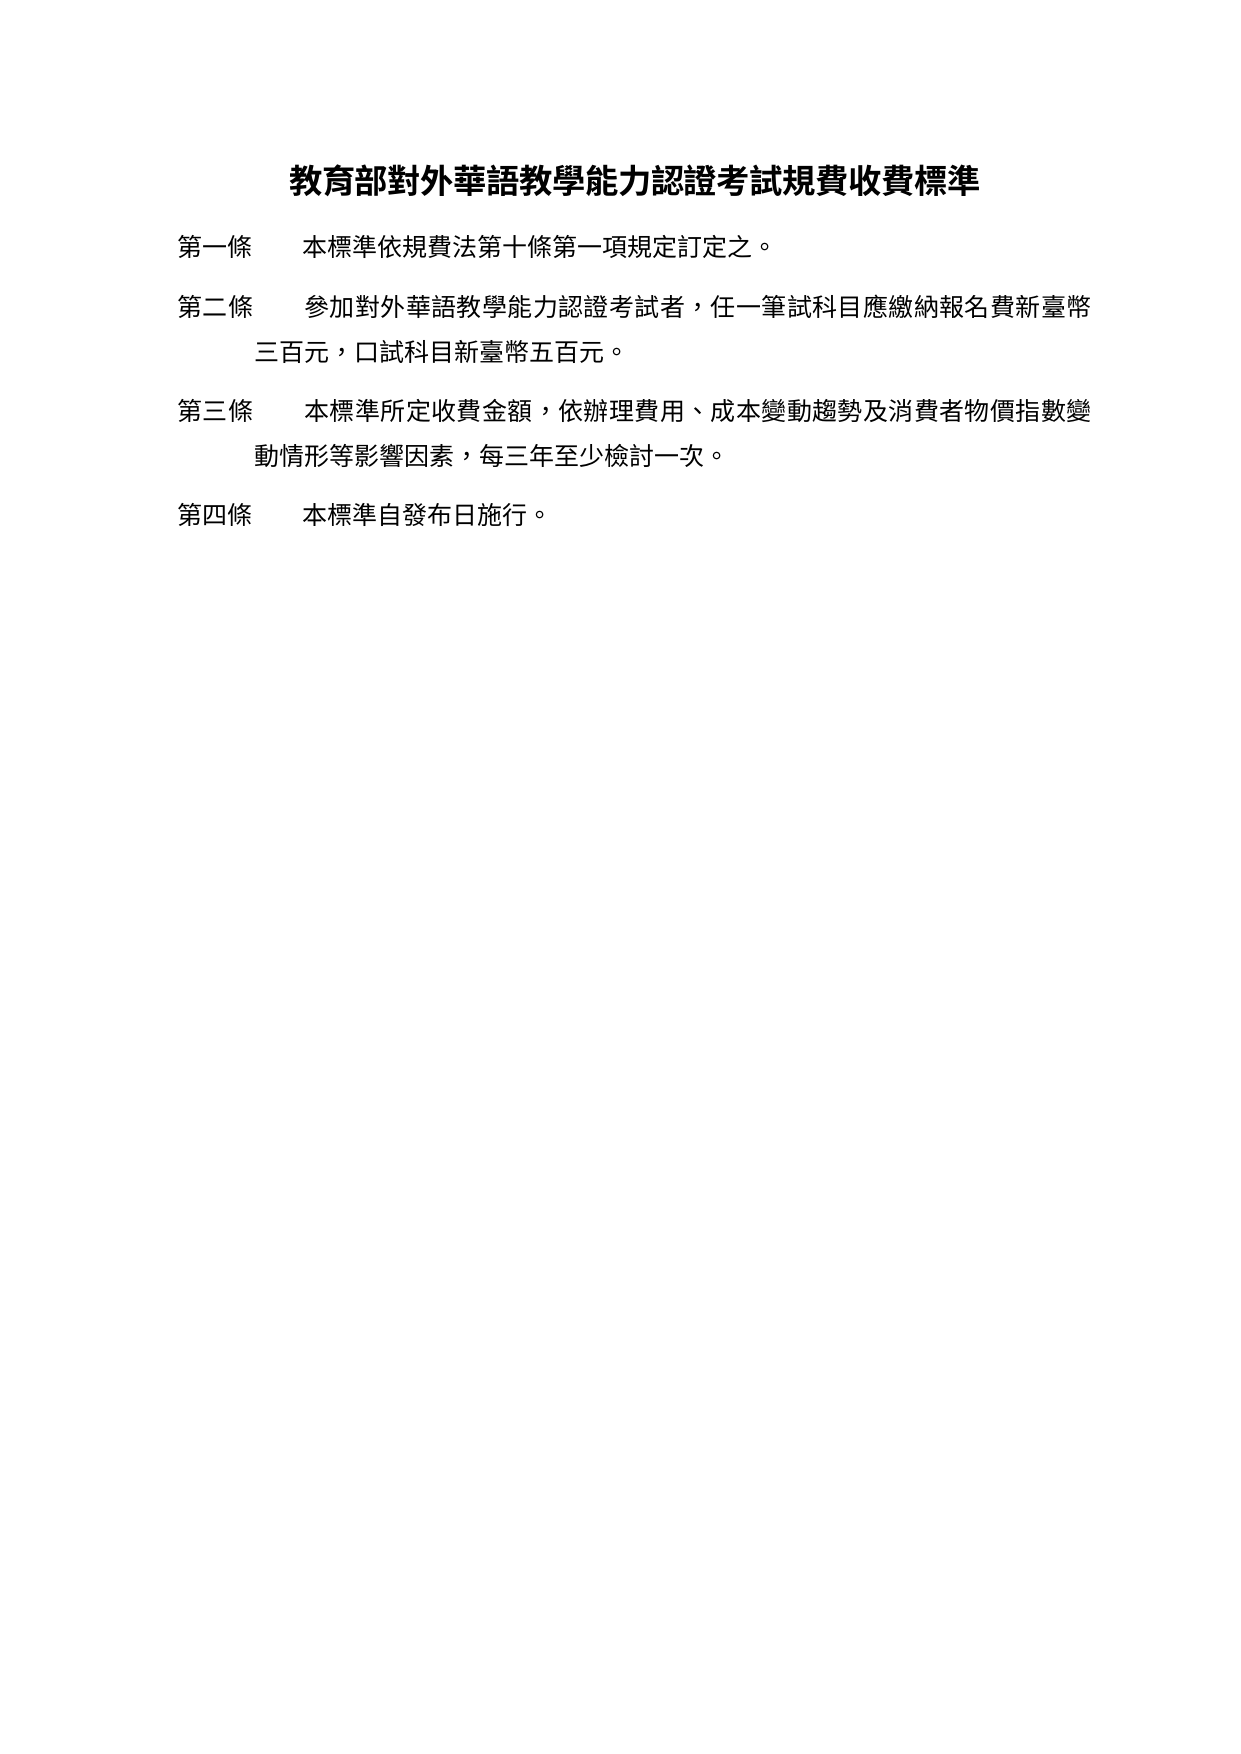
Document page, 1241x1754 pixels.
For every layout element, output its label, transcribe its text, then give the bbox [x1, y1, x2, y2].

text 第四條 本標準自發布日施行。 [177, 495, 1093, 532]
text 第三條 本標準所定收費金額，依辦理費用、成本變動趨勢及消費者物價指數變動情形等影響因素，每三年至少檢討一次。 [177, 391, 1093, 473]
text 第二條 參加對外華語教學能力認證考試者，任一筆試科目應繳納報名費新臺幣三百元，口試科目新臺幣五百元。 [177, 286, 1093, 369]
text 第一條 本標準依規費法第十條第一項規定訂定之。 [177, 227, 1093, 265]
text 教育部對外華語教學能力認證考試規費收費標準 [177, 155, 1093, 203]
